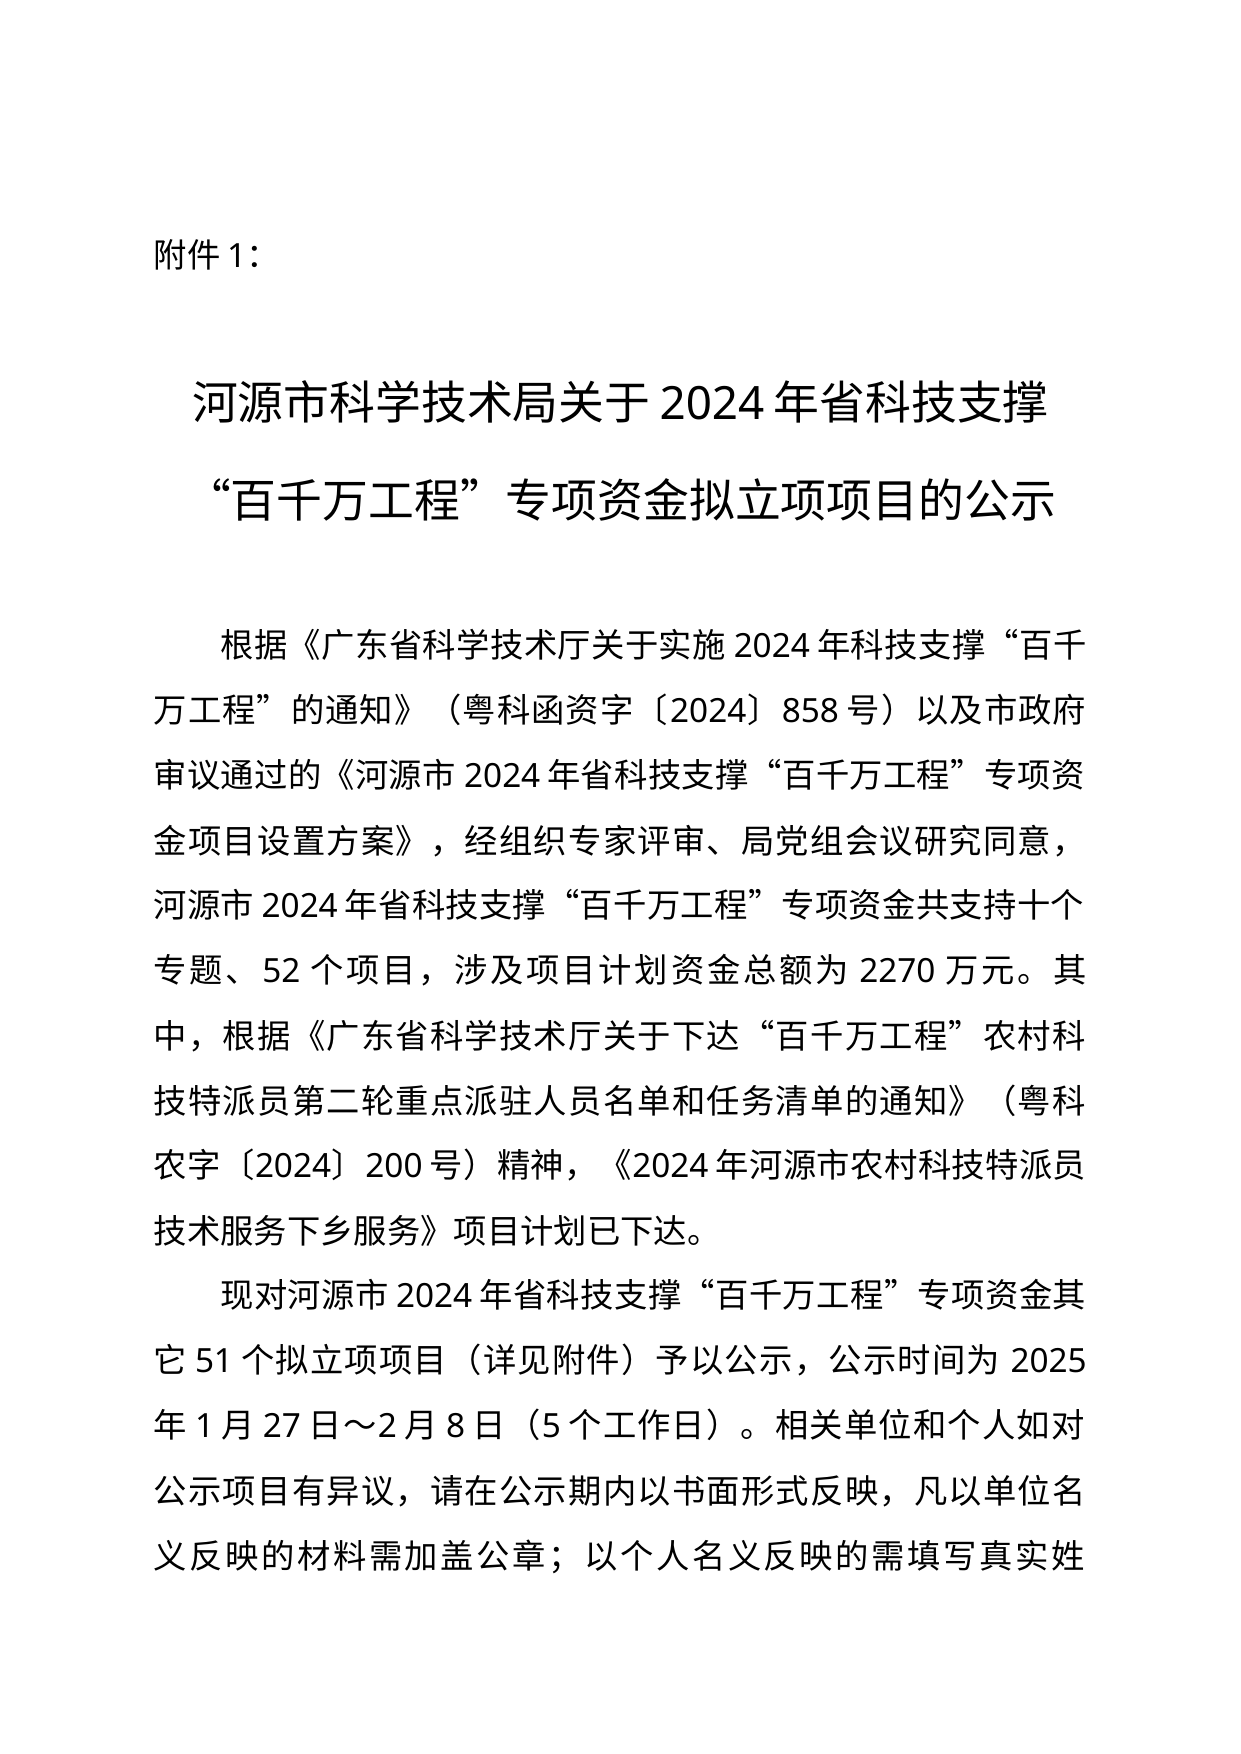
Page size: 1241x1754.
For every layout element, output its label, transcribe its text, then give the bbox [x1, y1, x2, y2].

text 根据《广东省科学技术厅关于实施2024年科技支撑“百千万工程”的通知》（粤科函资字〔2024〕858号）以及市政府审议通过的《河源市2024年省科技支撑“百千万工程”专项资金项目设置方案》，经组织专家评审、局党组会议研究同意，河源市2024年省科技支撑“百千万工程”专项资金共支持十个专题、52个项目，涉及项目计划资金总额为2270万元。其中，根据《广东省科学技术厅关于下达“百千万工程”农村科技特派员第二轮重点派驻人员名单和任务清单的通知》（粤科农字〔2024〕200号）精神，《2024年河源市农村科技特派员技术服务下乡服务》项目计划已下达。 [153, 611, 1087, 1261]
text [153, 1261, 1087, 1586]
text 附件1： [153, 221, 1087, 286]
text 河源市科学技术局关于2024年省科技支撑“百千万工程”专项资金拟立项项目的公示 [153, 351, 1087, 546]
